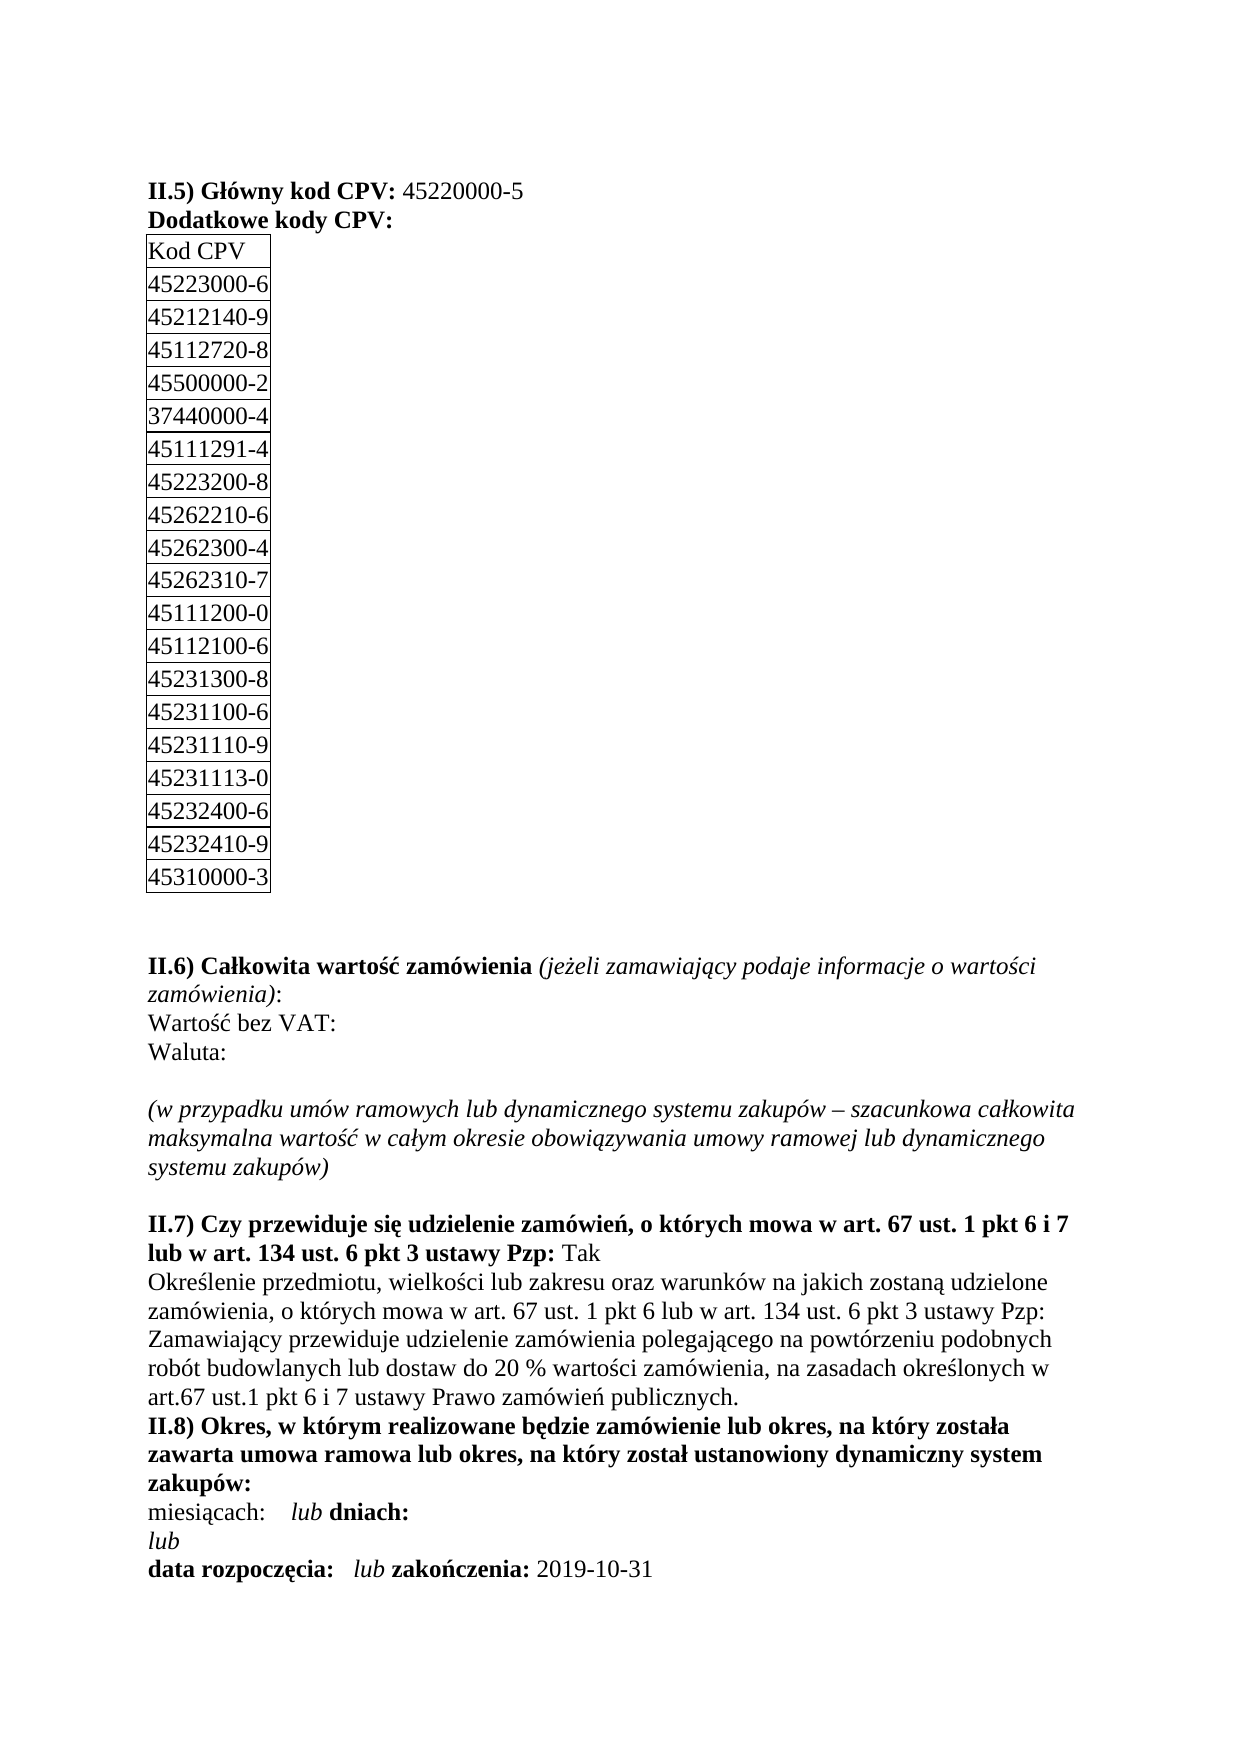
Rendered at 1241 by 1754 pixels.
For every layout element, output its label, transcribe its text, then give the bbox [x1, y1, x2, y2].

table_cell 45262310-7 [147, 564, 270, 596]
table_cell 45232400-6 [147, 795, 270, 826]
table_cell 45112720-8 [147, 334, 270, 366]
table_cell 45111291-4 [147, 433, 270, 464]
table_cell 37440000-4 [147, 400, 270, 431]
table_cell 45262300-4 [147, 531, 270, 563]
table_cell 45111200-0 [147, 597, 270, 629]
table_cell 45262210-6 [147, 498, 270, 530]
table_cell 45223000-6 [147, 268, 270, 300]
table_header Kod CPV [147, 235, 270, 267]
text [148, 1181, 1093, 1583]
text (w przypadku umów ramowych lub dynamicznego systemu zakupów – szacunkowa całkowita maksymalna wartość w całym okresie obowiązywania umowy ramowej lub dynamicznego systemu zakupów) [148, 1066, 1093, 1181]
table_cell 45231110-9 [147, 729, 270, 761]
table_cell 45212140-9 [147, 301, 270, 333]
table_cell 45112100-6 [147, 630, 270, 662]
table_cell 45231100-6 [147, 696, 270, 728]
text II.6) Całkowita wartość zamówienia (jeżeli zamawiający podaje informacje o wartości zamówienia): Wartość bez VAT: Waluta: [148, 893, 1093, 1066]
table_cell 45231113-0 [147, 762, 270, 793]
table_cell 45310000-3 [147, 860, 270, 892]
table_cell 45223200-8 [147, 465, 270, 497]
table_cell 45500000-2 [147, 367, 270, 398]
table_cell 45231300-8 [147, 663, 270, 695]
table_cell 45232410-9 [147, 828, 270, 859]
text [148, 148, 1093, 234]
